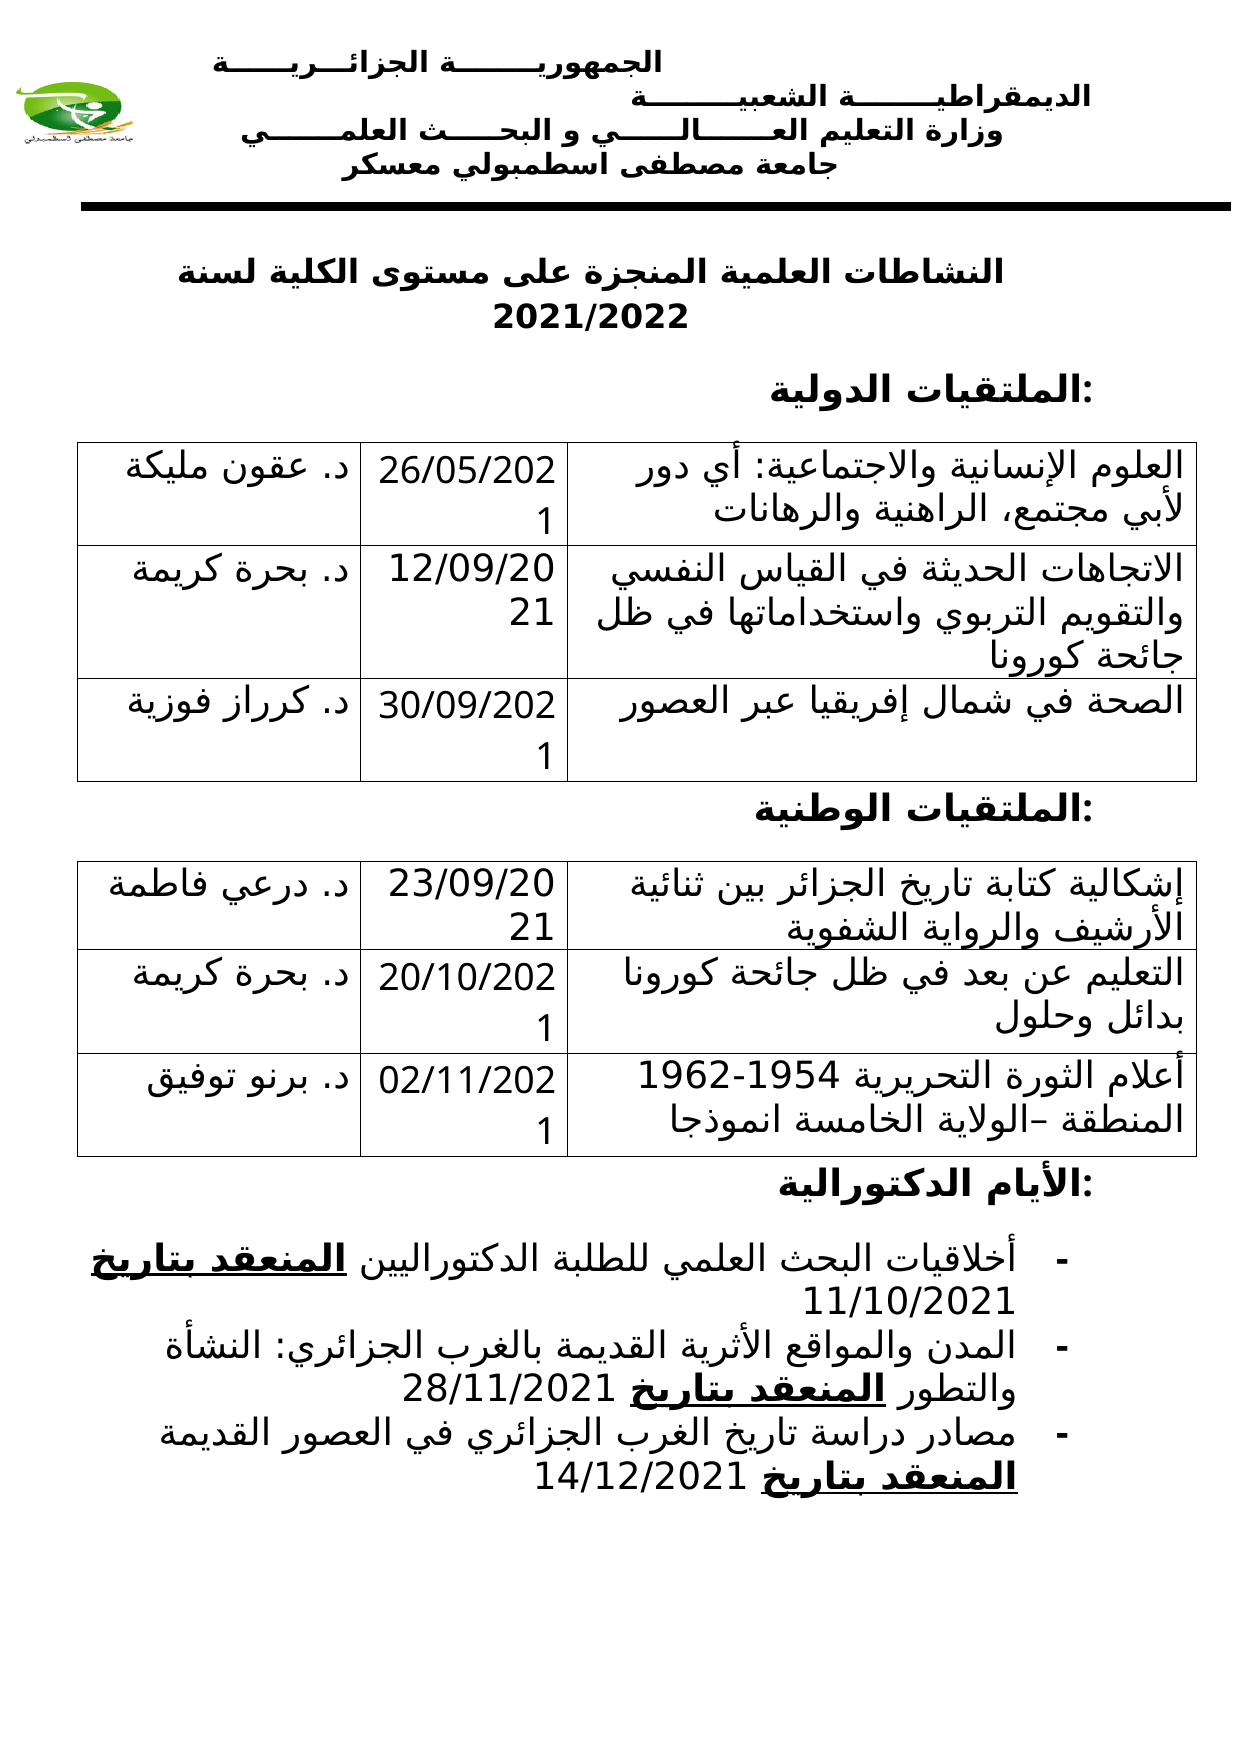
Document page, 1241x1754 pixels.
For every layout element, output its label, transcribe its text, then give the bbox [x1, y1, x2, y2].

text الأيام الدكتورالية: [89, 1157, 1093, 1208]
table_cell التعليم عن بعد في ظل جائحة كورونا بدائل وحلول [568, 950, 1196, 1052]
table_cell الصحة في شمال إفريقيا عبر العصور [568, 679, 1196, 781]
table_cell د. بحرة كريمة [78, 950, 360, 1052]
table_cell 20/10/2021 [361, 950, 567, 1052]
table_header د. درعي فاطمة [78, 862, 360, 949]
table_cell 12/09/2021 [361, 546, 567, 677]
text وزارة التعليم العـــــــالــــــي و البحـــــث العلمـــــــي [89, 114, 1093, 148]
table_header 26/05/2021 [361, 443, 567, 545]
list المدن والمواقع الأثرية القديمة بالغرب الجزائري: النشأة والتطور المنعقد بتاريخ 28/11/2021 [89, 1323, 1055, 1411]
text النشاطات العلمية المنجزة على مستوى الكلية لسنة 2021/2022 [89, 253, 1093, 336]
table_cell د. كرراز فوزية [78, 679, 360, 781]
table_header د. عقون مليكة [78, 443, 360, 545]
table_cell 02/11/2021 [361, 1054, 567, 1156]
text الملتقيات الوطنية: [89, 782, 1093, 833]
table_cell أعلام الثورة التحريرية 1954-1962 المنطقة –الولاية الخامسة انموذجا [568, 1054, 1196, 1156]
subtitle الجمهوريــــــــة الجزائـــريــــــة الديمقراطيــــــــة الشعبيـــــــــة [89, 46, 1093, 114]
table_cell د. برنو توفيق [78, 1054, 360, 1156]
picture [14, 81, 133, 146]
table_header إشكالية كتابة تاريخ الجزائر بين ثنائية الأرشيف والرواية الشفوية [568, 862, 1196, 949]
table_cell د. بحرة كريمة [78, 546, 360, 677]
text الملتقيات الدولية: [89, 363, 1093, 414]
text جامعة مصطفى اسطمبولي معسكر [89, 148, 1093, 182]
table_cell 30/09/2021 [361, 679, 567, 781]
table_header العلوم الإنسانية والاجتماعية: أي دور لأبي مجتمع، الراهنية والرهانات [568, 443, 1196, 545]
list أخلاقيات البحث العلمي للطلبة الدكتوراليين المنعقد بتاريخ 11/10/2021 [89, 1236, 1055, 1323]
list مصادر دراسة تاريخ الغرب الجزائري في العصور القديمة المنعقد بتاريخ 14/12/2021 [89, 1411, 1055, 1498]
table_header 23/09/2021 [361, 862, 567, 949]
table_cell الاتجاهات الحديثة في القياس النفسي والتقويم التربوي واستخداماتها في ظل جائحة كورونا [568, 546, 1196, 677]
